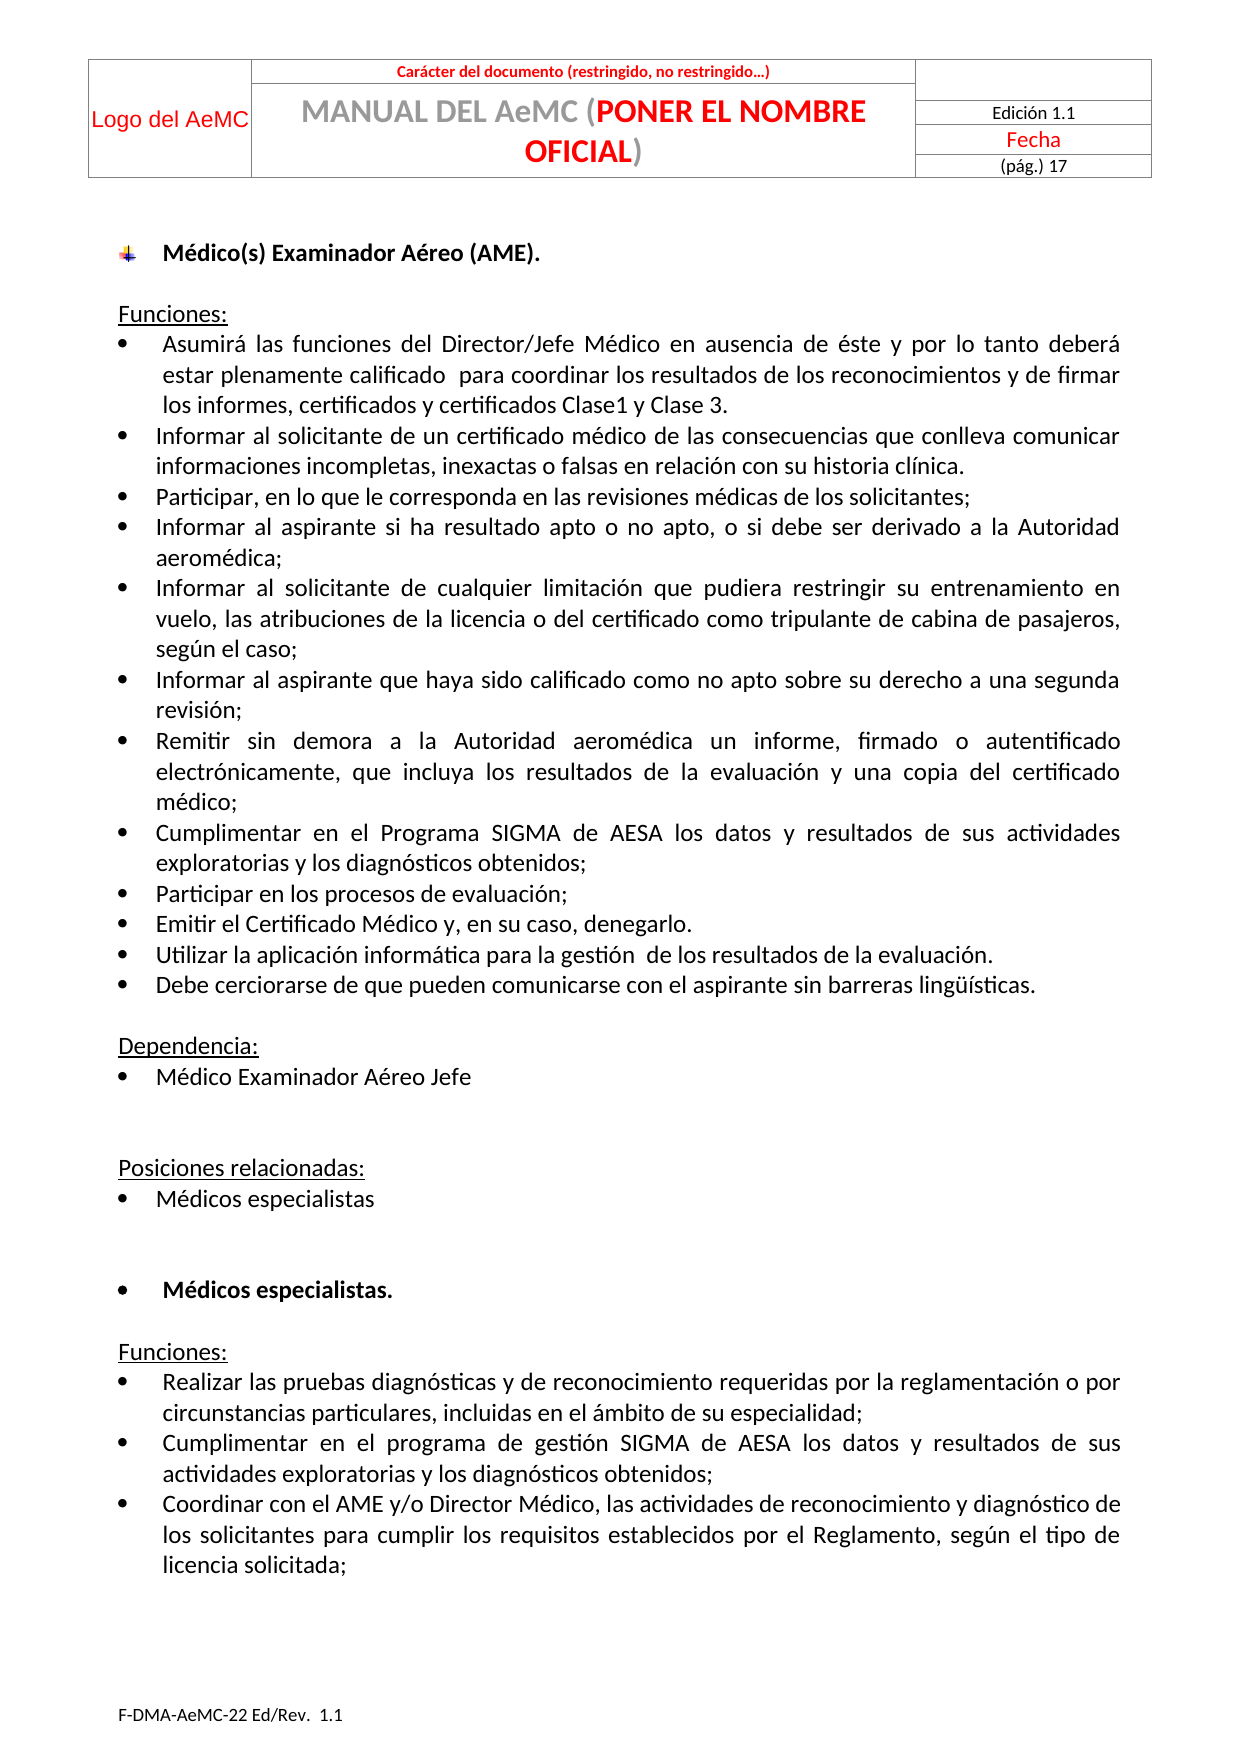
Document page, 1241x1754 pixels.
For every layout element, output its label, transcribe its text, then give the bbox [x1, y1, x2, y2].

list Médico(s) Examinador Aéreo (AME). [118, 237, 1122, 267]
list Participar, en lo que le corresponda en las revisiones médicas de los solicitantes; [118, 481, 1122, 512]
text Posiciones relacionadas: [118, 1152, 1122, 1183]
list Médicos especialistas. [118, 1274, 1122, 1305]
list Realizar las pruebas diagnósticas y de reconocimiento requeridas por la reglamentación o por circunstancias particulares, incluidas en el ámbito de su especialidad; [118, 1366, 1122, 1427]
list Emitir el Certificado Médico y, en su caso, denegarlo. [118, 908, 1122, 939]
list Cumplimentar en el programa de gestión SIGMA de AESA los datos y resultados de sus actividades exploratorias y los diagnósticos obtenidos; [118, 1427, 1122, 1488]
list Asumirá las funciones del Director/Jefe Médico en ausencia de éste y por lo tanto deberá estar plenamente calificado para coordinar los resultados de los reconocimientos y de firmar los informes, certificados y certificados Clase1 y Clase 3. [118, 328, 1122, 420]
list Médicos especialistas [118, 1183, 1122, 1213]
text Funciones: [118, 298, 1122, 328]
list Cumplimentar en el Programa SIGMA de AESA los datos y resultados de sus actividades exploratorias y los diagnósticos obtenidos; [118, 817, 1122, 878]
list Médico Examinador Aéreo Jefe [118, 1061, 1122, 1091]
list Utilizar la aplicación informática para la gestión de los resultados de la evaluación. [118, 939, 1122, 969]
list Participar en los procesos de evaluación; [118, 878, 1122, 908]
list Informar al solicitante de un certificado médico de las consecuencias que conlleva comunicar informaciones incompletas, inexactas o falsas en relación con su historia clínica. [118, 420, 1122, 481]
list Remitir sin demora a la Autoridad aeromédica un informe, firmado o autentificado electrónicamente, que incluya los resultados de la evaluación y una copia del certificado médico; [118, 725, 1122, 817]
list Informar al solicitante de cualquier limitación que pudiera restringir su entrenamiento en vuelo, las atribuciones de la licencia o del certificado como tripulante de cabina de pasajeros, según el caso; [118, 573, 1122, 664]
list Debe cerciorarse de que pueden comunicarse con el aspirante sin barreras lingüísticas. [118, 969, 1122, 1000]
picture [119, 244, 136, 262]
list Informar al aspirante que haya sido calificado como no apto sobre su derecho a una segunda revisión; [118, 664, 1122, 725]
list Informar al aspirante si ha resultado apto o no apto, o si debe ser derivado a la Autoridad aeromédica; [118, 512, 1122, 573]
text Funciones: [118, 1336, 1122, 1366]
text Dependencia: [118, 1030, 1122, 1061]
list Coordinar con el AME y/o Director Médico, las actividades de reconocimiento y diagnóstico de los solicitantes para cumplir los requisitos establecidos por el Reglamento, según el tipo de licencia solicitada; [118, 1488, 1122, 1580]
